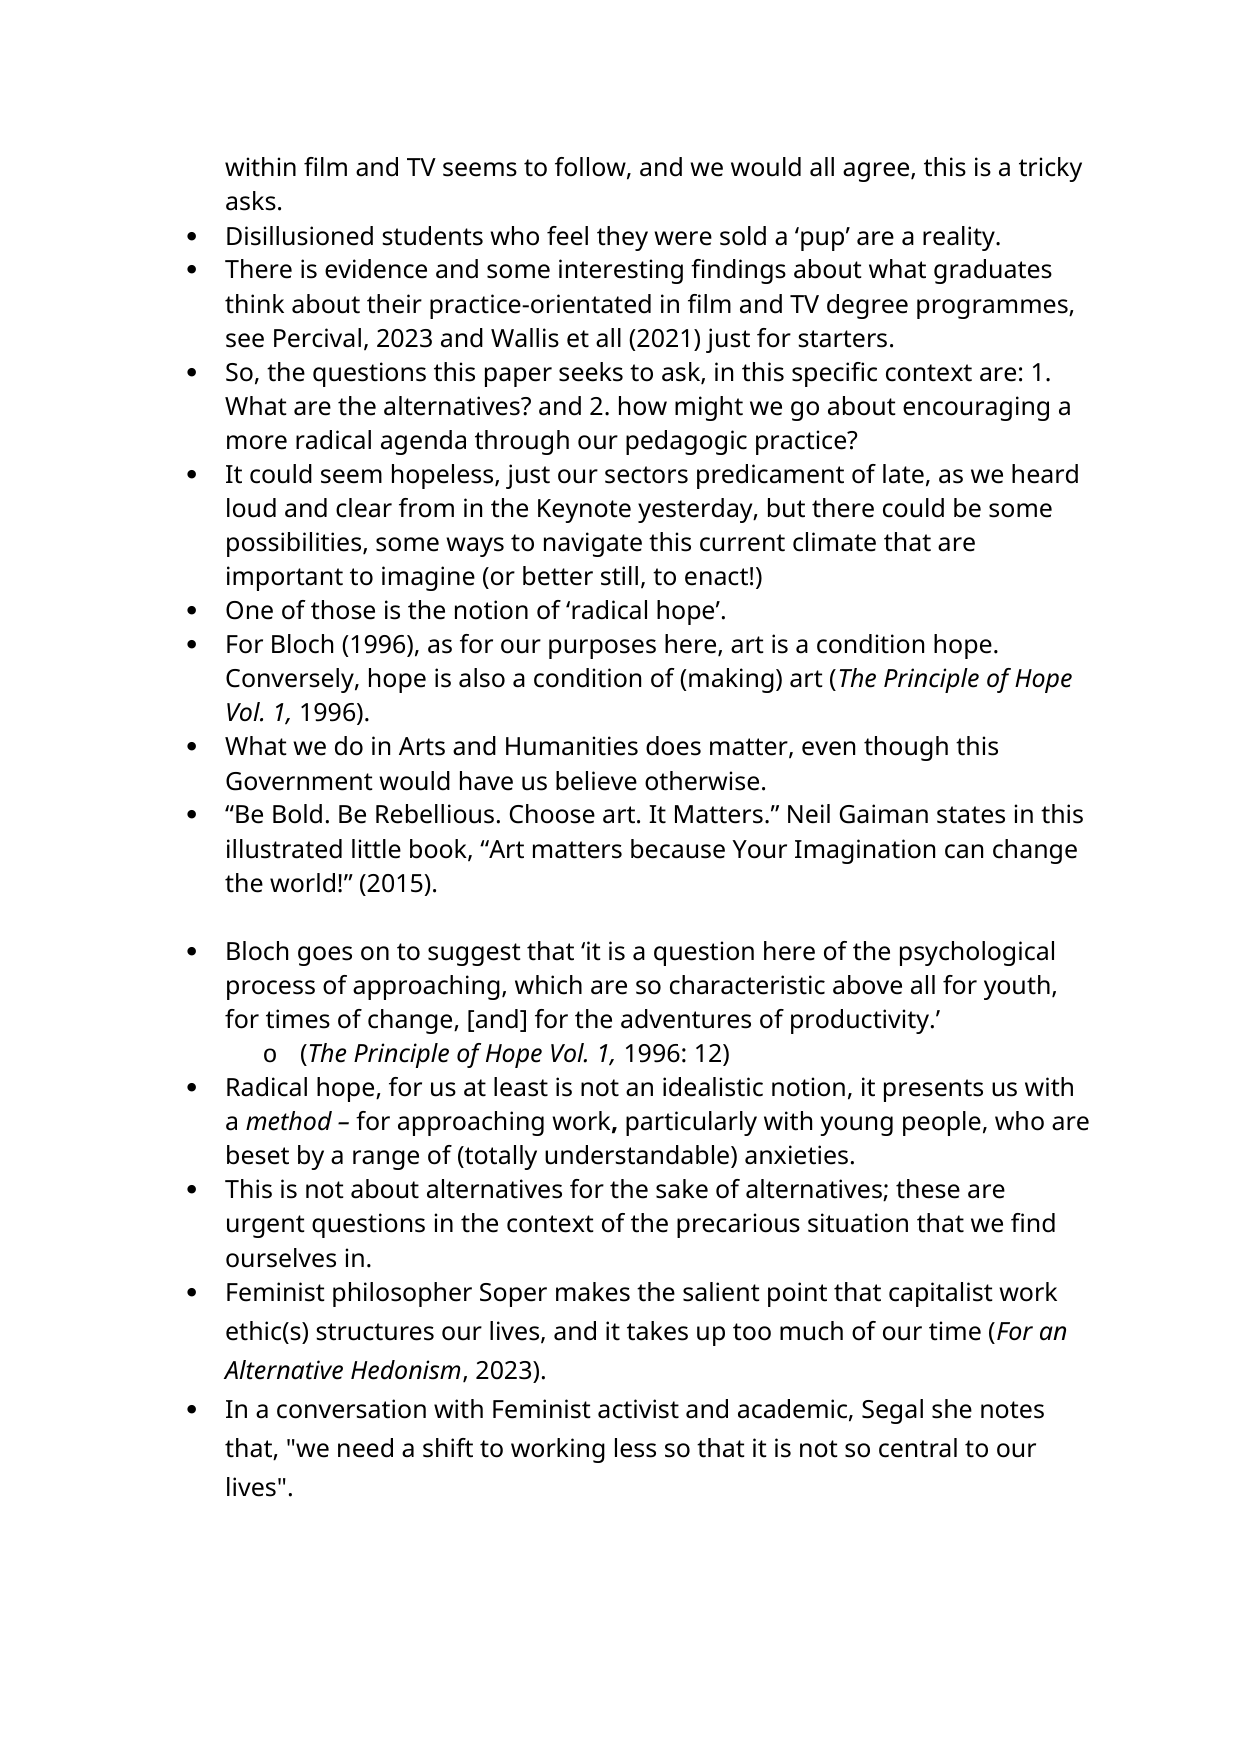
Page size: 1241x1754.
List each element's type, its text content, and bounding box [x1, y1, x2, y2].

list For Bloch (1996), as for our purposes here, art is a condition hope. Conversely, hope is also a condition of (making) art (The Principle of Hope Vol. 1, 1996). [187, 627, 1090, 729]
list “Be Bold. Be Rebellious. Choose art. It Matters.” Neil Gaiman states in this illustrated little book, “Art matters because Your Imagination can change the world!” (2015). [187, 797, 1090, 899]
list So, the questions this paper seeks to ask, in this specific context are: 1. What are the alternatives? and 2. how might we go about encouraging a more radical agenda through our pedagogic practice? [187, 354, 1090, 457]
list This is not about alternatives for the sake of alternatives; these are urgent questions in the context of the precarious situation that we find ourselves in. [187, 1172, 1090, 1274]
list There is evidence and some interesting findings about what graduates think about their practice-orientated in film and TV degree programmes, see Percival, 2023 and Wallis et all (2021) just for starters. [187, 252, 1090, 354]
list (The Principle of Hope Vol. 1, 1996: 12) [262, 1036, 1090, 1070]
list In a conversation with Feminist activist and academic, Segal she notes that, "we need a shift to working less so that it is not so central to our lives". [187, 1392, 1090, 1504]
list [187, 150, 1090, 218]
list Feminist philosopher Soper makes the salient point that capitalist work ethic(s) structures our lives, and it takes up too much of our time (For an Alternative Hedonism, 2023). [187, 1274, 1090, 1387]
list One of those is the notion of ‘radical hope’. [187, 593, 1090, 627]
list What we do in Arts and Humanities does matter, even though this Government would have us believe otherwise. [187, 729, 1090, 797]
list Radical hope, for us at least is not an idealistic notion, it presents us with a method – for approaching work, particularly with young people, who are beset by a range of (totally understandable) anxieties. [187, 1070, 1090, 1172]
list Bloch goes on to suggest that ‘it is a question here of the psychological process of approaching, which are so characteristic above all for youth, for times of change, [and] for the adventures of productivity.’ [187, 933, 1090, 1036]
list Disillusioned students who feel they were sold a ‘pup’ are a reality. [187, 218, 1090, 252]
list It could seem hopeless, just our sectors predicament of late, as we heard loud and clear from in the Keynote yesterday, but there could be some possibilities, some ways to navigate this current climate that are important to imagine (or better still, to enact!) [187, 457, 1090, 593]
